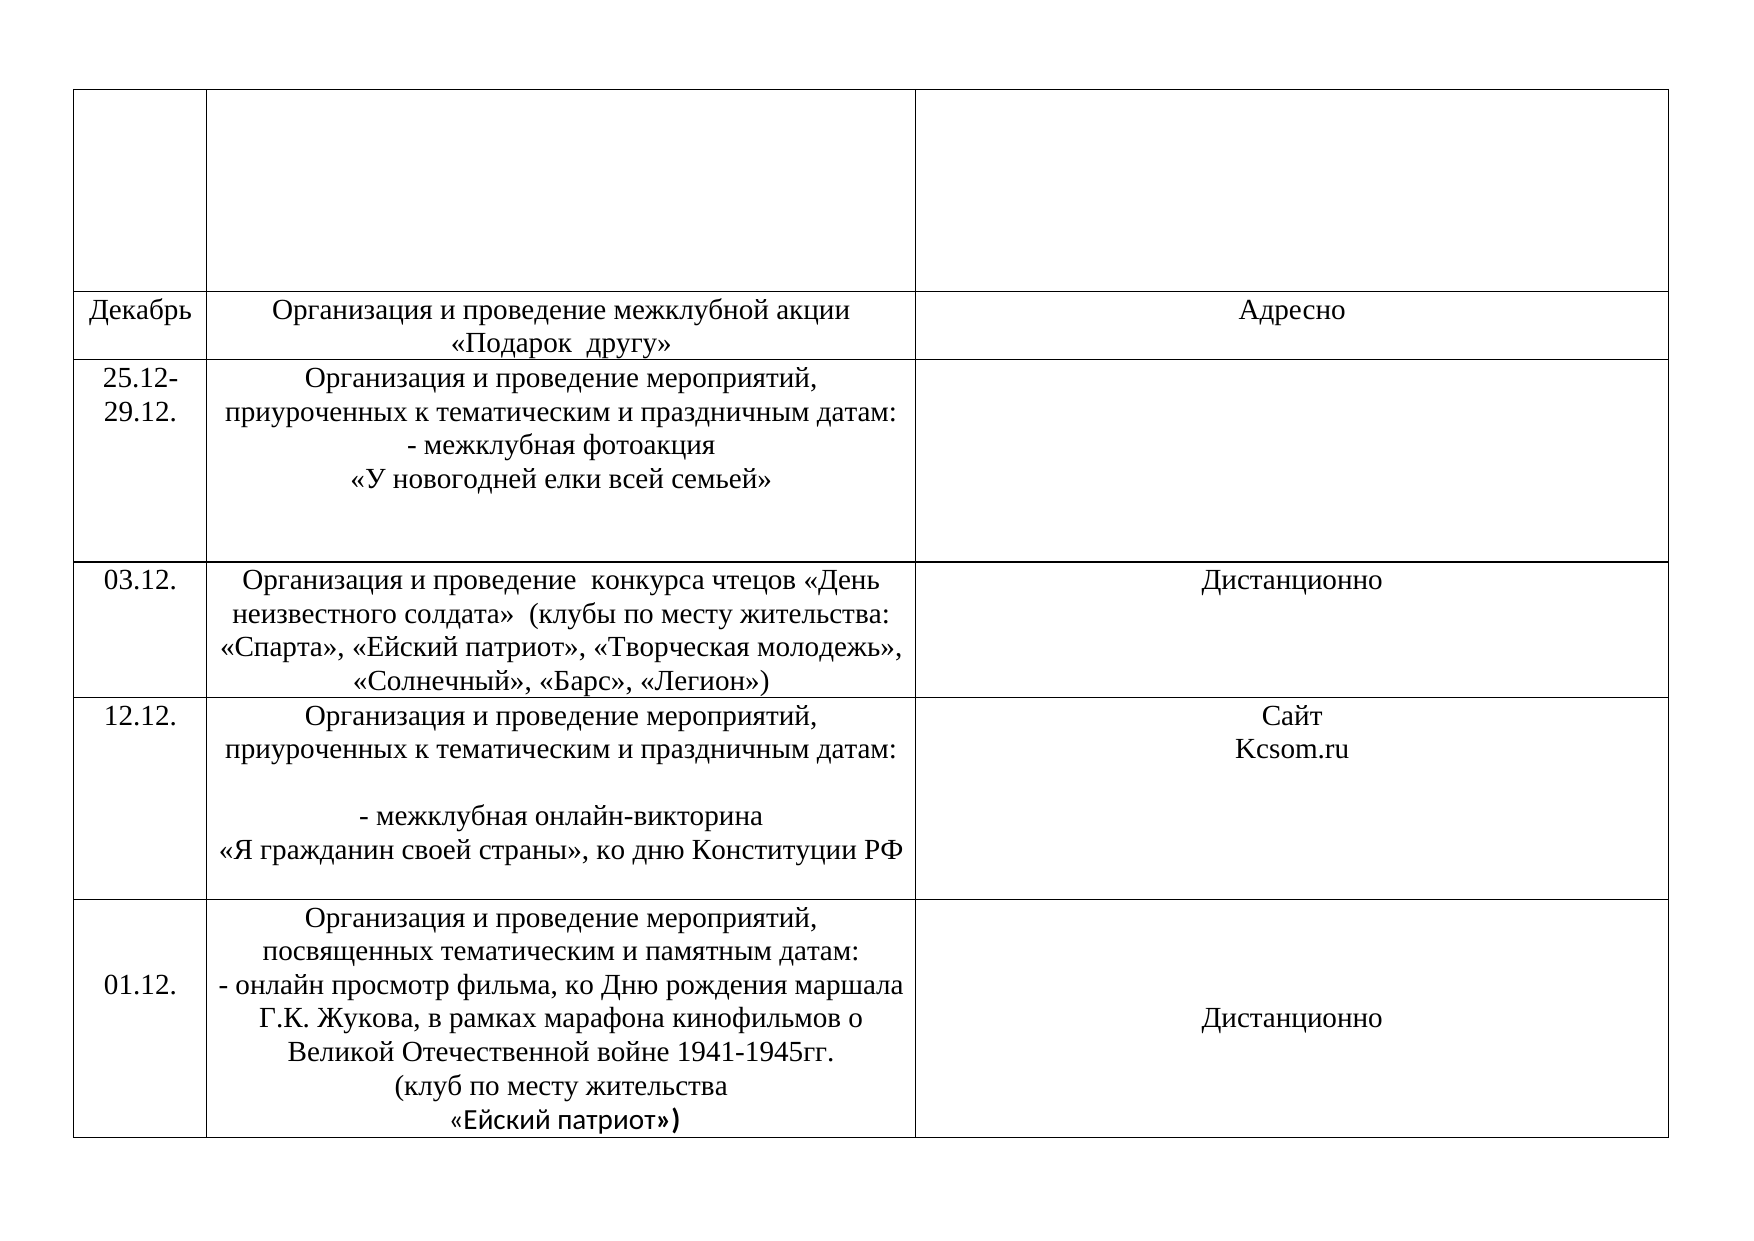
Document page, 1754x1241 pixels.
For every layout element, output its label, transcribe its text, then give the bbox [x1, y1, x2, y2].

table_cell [916, 90, 1668, 291]
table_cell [207, 900, 915, 1137]
table_cell Организация и проведение конкурса чтецов «День неизвестного солдата» (клубы по месту жительства: «Спарта», «Ейский патриот», «Творческая молодежь», «Солнечный», «Барс», «Легион») [207, 563, 915, 697]
table_cell 25.12-29.12. [74, 360, 206, 561]
table_cell Сайт Kcsom.ru [916, 698, 1668, 899]
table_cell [74, 90, 206, 291]
table_cell 12.12. [74, 698, 206, 899]
table_cell 03.12. [74, 563, 206, 697]
table_cell Декабрь [74, 292, 206, 359]
table_cell [916, 360, 1668, 561]
table_cell Дистанционно [916, 563, 1668, 697]
table_cell Организация и проведение межклубной акции «Подарок другу» [207, 292, 915, 359]
table_cell Организация и проведение мероприятий, приуроченных к тематическим и праздничным датам: - межклубная фотоакция «У новогодней елки всей семьей» [207, 360, 915, 561]
table_cell Организация и проведение мероприятий, приуроченных к тематическим и праздничным датам: - межклубная онлайн-викторина «Я гражданин своей страны», ко дню Конституции РФ [207, 698, 915, 899]
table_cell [207, 90, 915, 291]
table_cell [916, 900, 1668, 1137]
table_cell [74, 900, 206, 1137]
table_cell Адресно [916, 292, 1668, 359]
